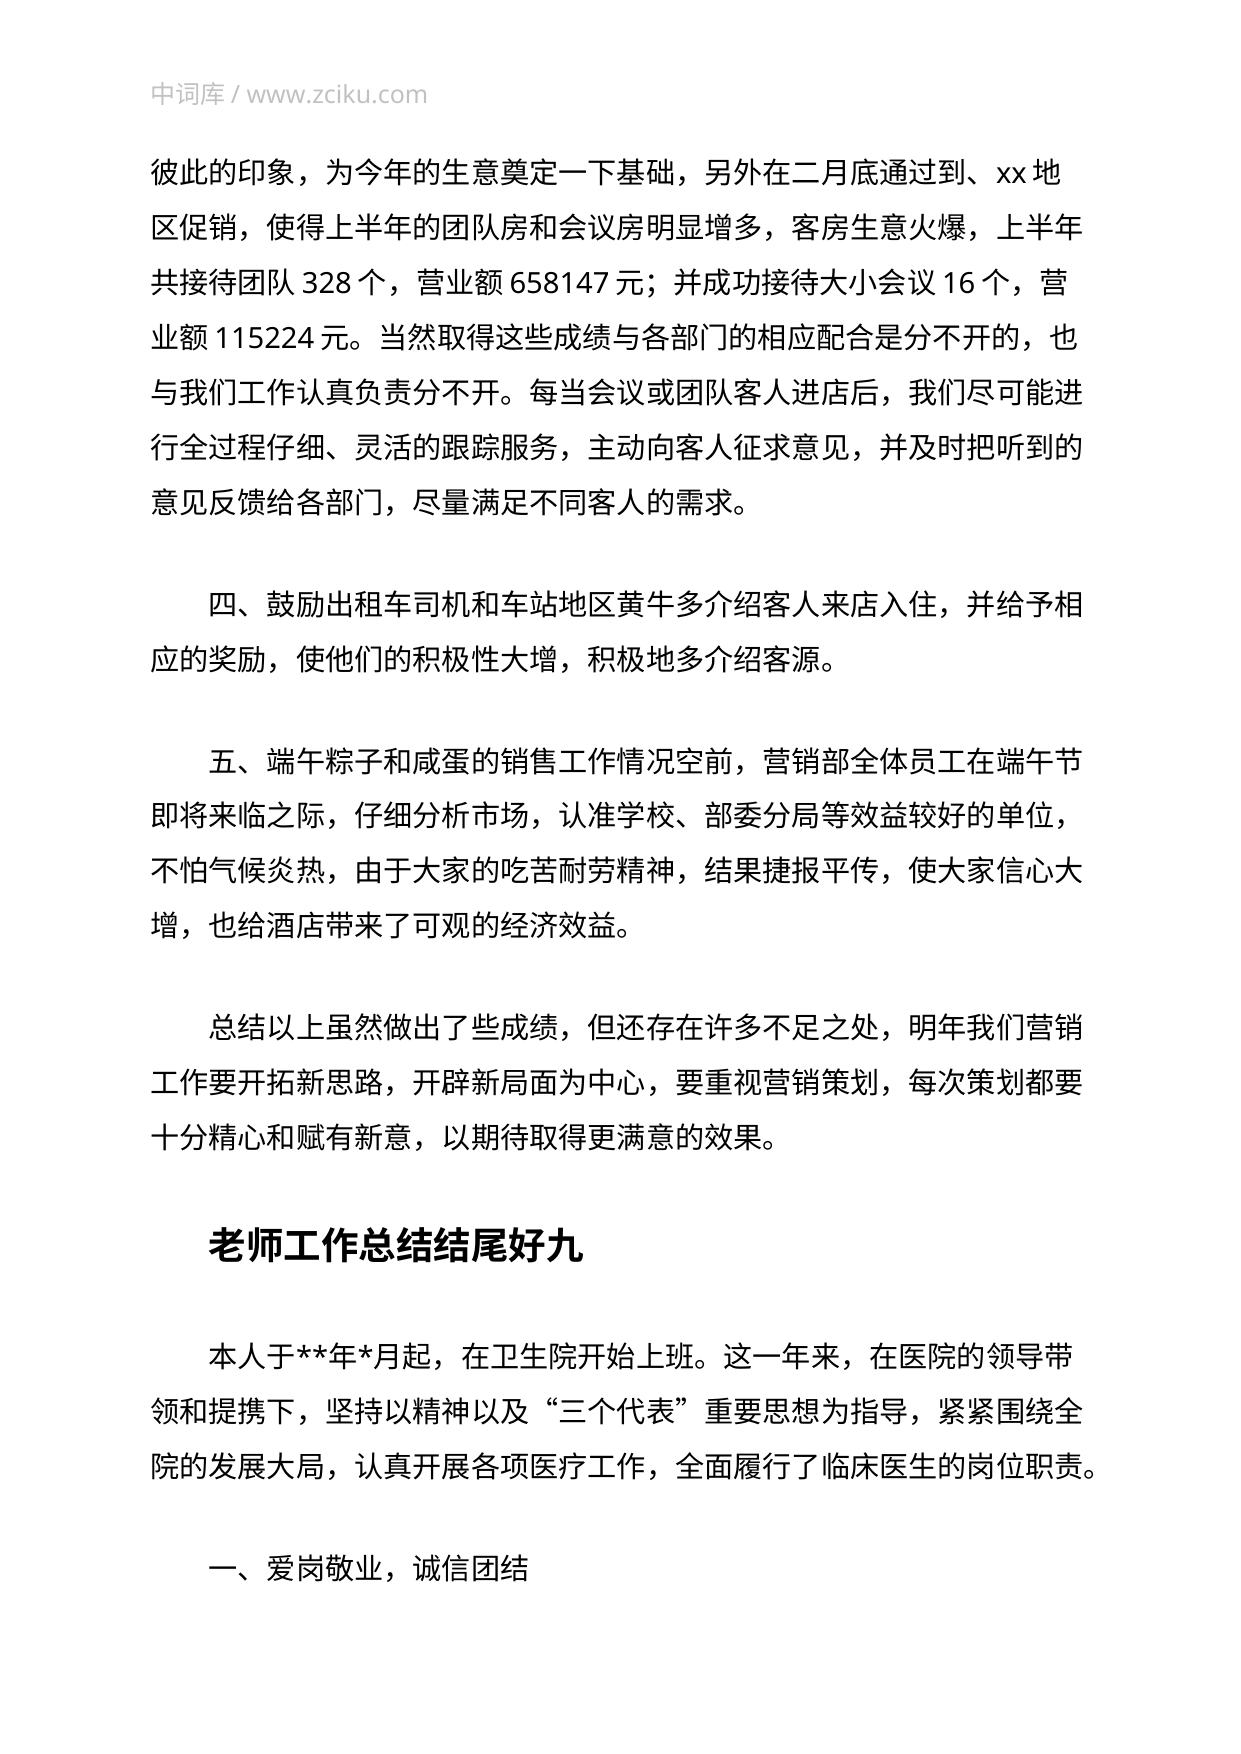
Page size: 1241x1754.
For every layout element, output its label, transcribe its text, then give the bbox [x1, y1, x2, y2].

text 一、爱岗敬业，诚信团结 [150, 1545, 1090, 1587]
text 总结以上虽然做出了些成绩，但还存在许多不足之处，明年我们营销工作要开拓新思路，开辟新局面为中心，要重视营销策划，每次策划都要十分精心和赋有新意，以期待取得更满意的效果。 [150, 1004, 1090, 1157]
text 老师工作总结结尾好九 [150, 1216, 1090, 1270]
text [150, 150, 1090, 522]
text 本人于**年*月起，在卫生院开始上班。这一年来，在医院的领导带领和提携下，坚持以精神以及“三个代表”重要思想为指导，紧紧围绕全院的发展大局，认真开展各项医疗工作，全面履行了临床医生的岗位职责。 [150, 1333, 1090, 1486]
text 五、端午粽子和咸蛋的销售工作情况空前，营销部全体员工在端午节即将来临之际，仔细分析市场，认准学校、部委分局等效益较好的单位，不怕气候炎热，由于大家的吃苦耐劳精神，结果捷报平传，使大家信心大增，也给酒店带来了可观的经济效益。 [150, 738, 1090, 945]
text 四、鼓励出租车司机和车站地区黄牛多介绍客人来店入住，并给予相应的奖励，使他们的积极性大增，积极地多介绍客源。 [150, 581, 1090, 679]
